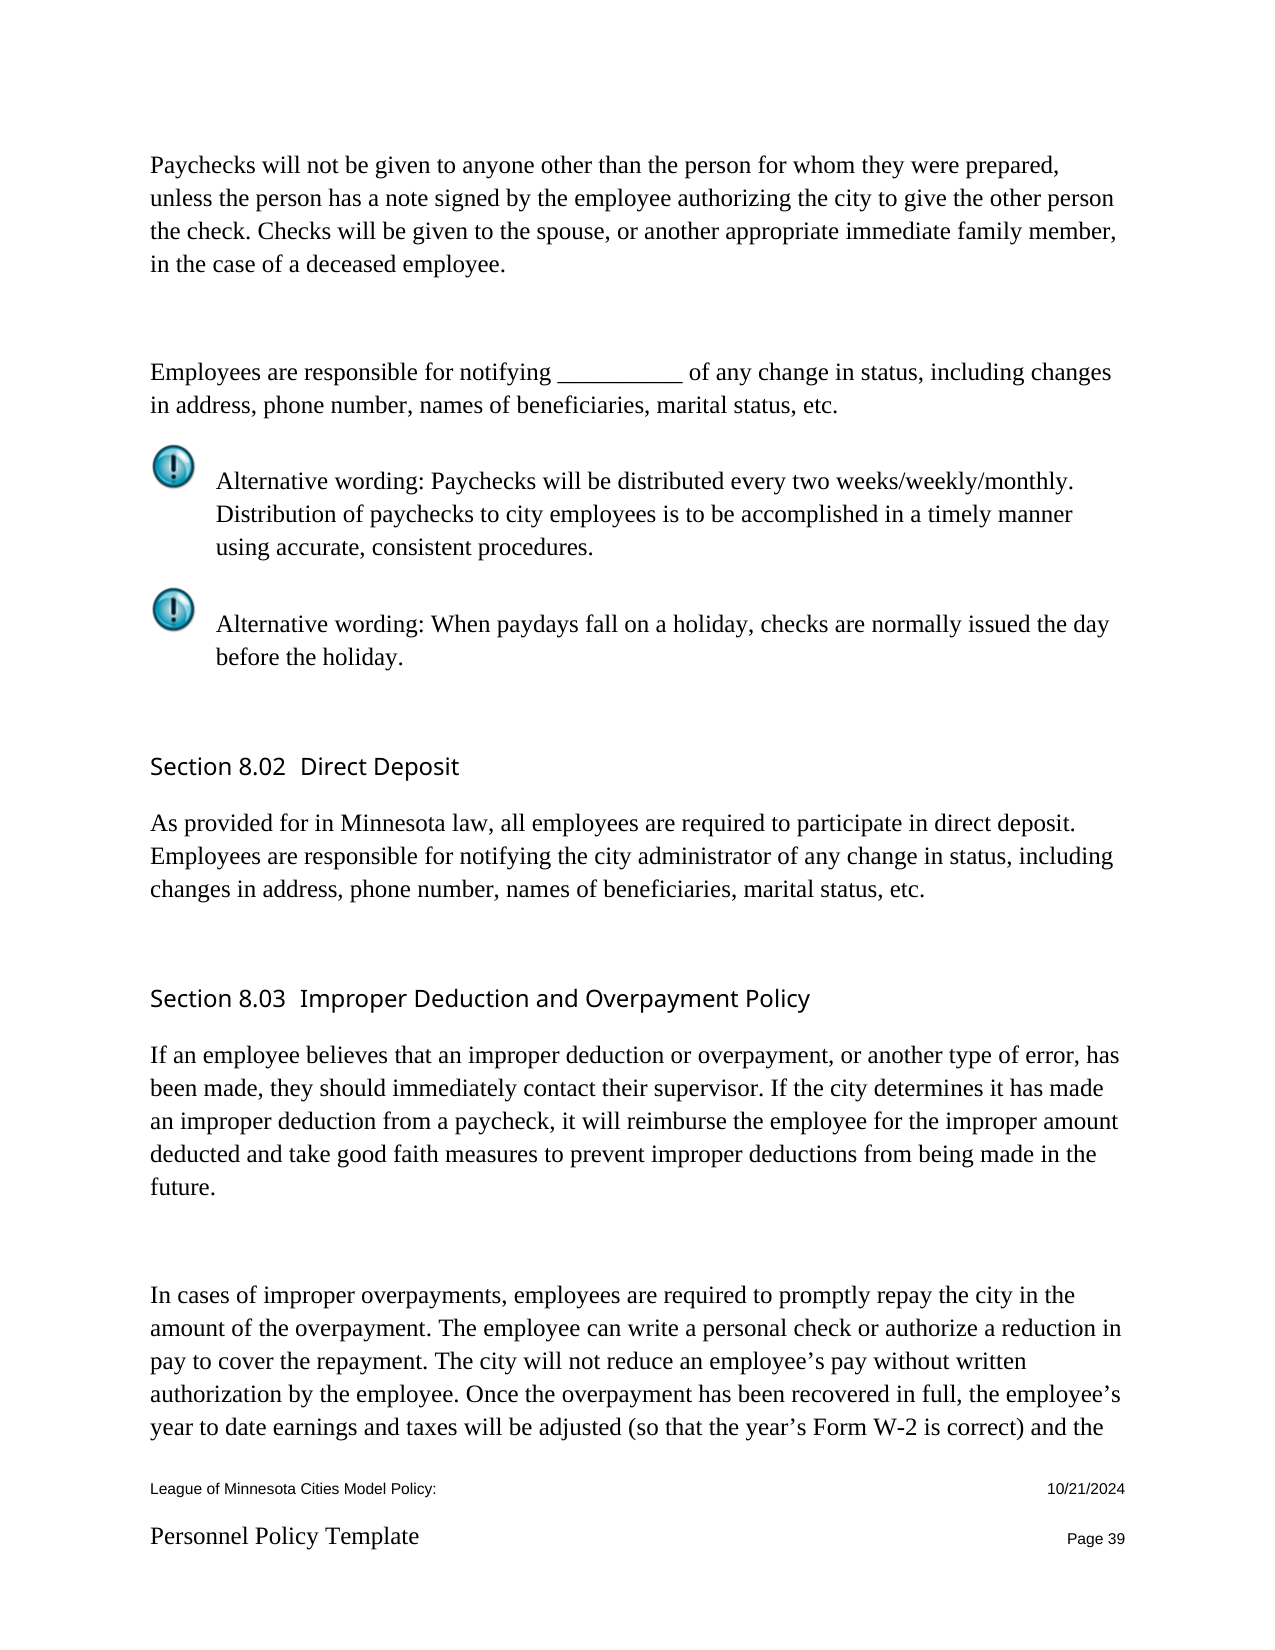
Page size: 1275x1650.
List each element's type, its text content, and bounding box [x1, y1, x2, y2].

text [150, 1280, 1125, 1441]
text As provided for in Minnesota law, all employees are required to participate in direct deposit. Employees are responsible for notifying the city administrator of any change in status, including changes in address, phone number, names of beneficiaries, marital status, etc. [150, 808, 1125, 903]
text Alternative wording: When paydays fall on a holiday, checks are normally issued the day before the holiday. [150, 586, 1125, 671]
picture [150, 586, 197, 633]
text Employees are responsible for notifying __________ of any change in status, including changes in address, phone number, names of beneficiaries, marital status, etc. [150, 357, 1125, 418]
text If an employee believes that an improper deduction or overpayment, or another type of error, has been made, they should immediately contact their supervisor. If the city determines it has made an improper deduction from a paycheck, it will reimburse the employee for the improper amount deducted and take good faith measures to prevent improper deductions from being made in the future. [150, 1040, 1125, 1201]
text Paychecks will not be given to anyone other than the person for whom they were prepared, unless the person has a note signed by the employee authorizing the city to give the other person the check. Checks will be given to the spouse, or another appropriate immediate family member, in the case of a deceased employee. [150, 150, 1125, 278]
subtitle Section 8.02 Direct Deposit [150, 750, 1125, 782]
subtitle Section 8.03 Improper Deduction and Overpayment Policy [150, 982, 1125, 1014]
text Alternative wording: Paychecks will be distributed every two weeks/weekly/monthly. Distribution of paychecks to city employees is to be accomplished in a timely manner using accurate, consistent procedures. [150, 444, 1125, 561]
picture [150, 443, 197, 490]
